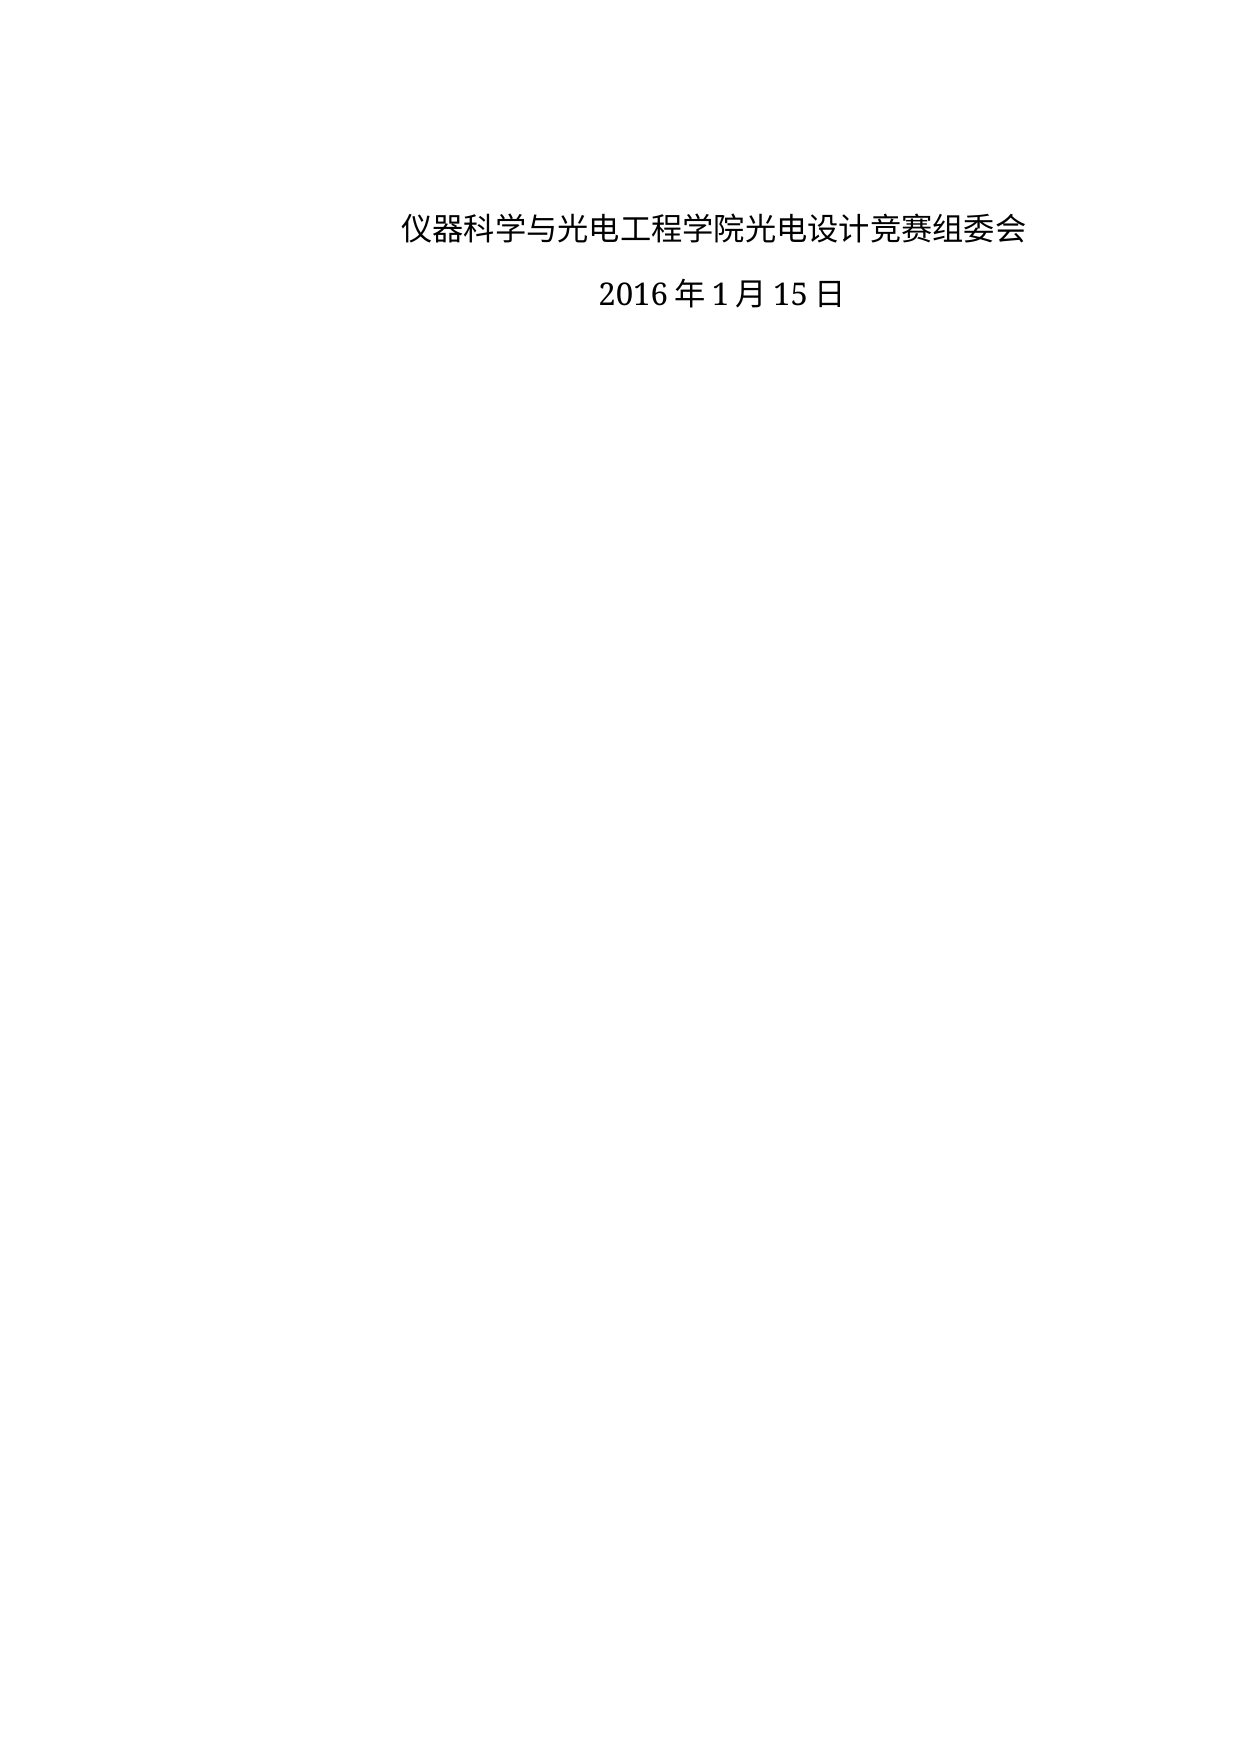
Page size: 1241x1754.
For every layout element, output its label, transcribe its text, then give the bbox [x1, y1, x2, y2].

text 仪器科学与光电工程学院光电设计竞赛组委会 [118, 194, 1122, 259]
text 2016年1月15日 [118, 259, 1122, 324]
